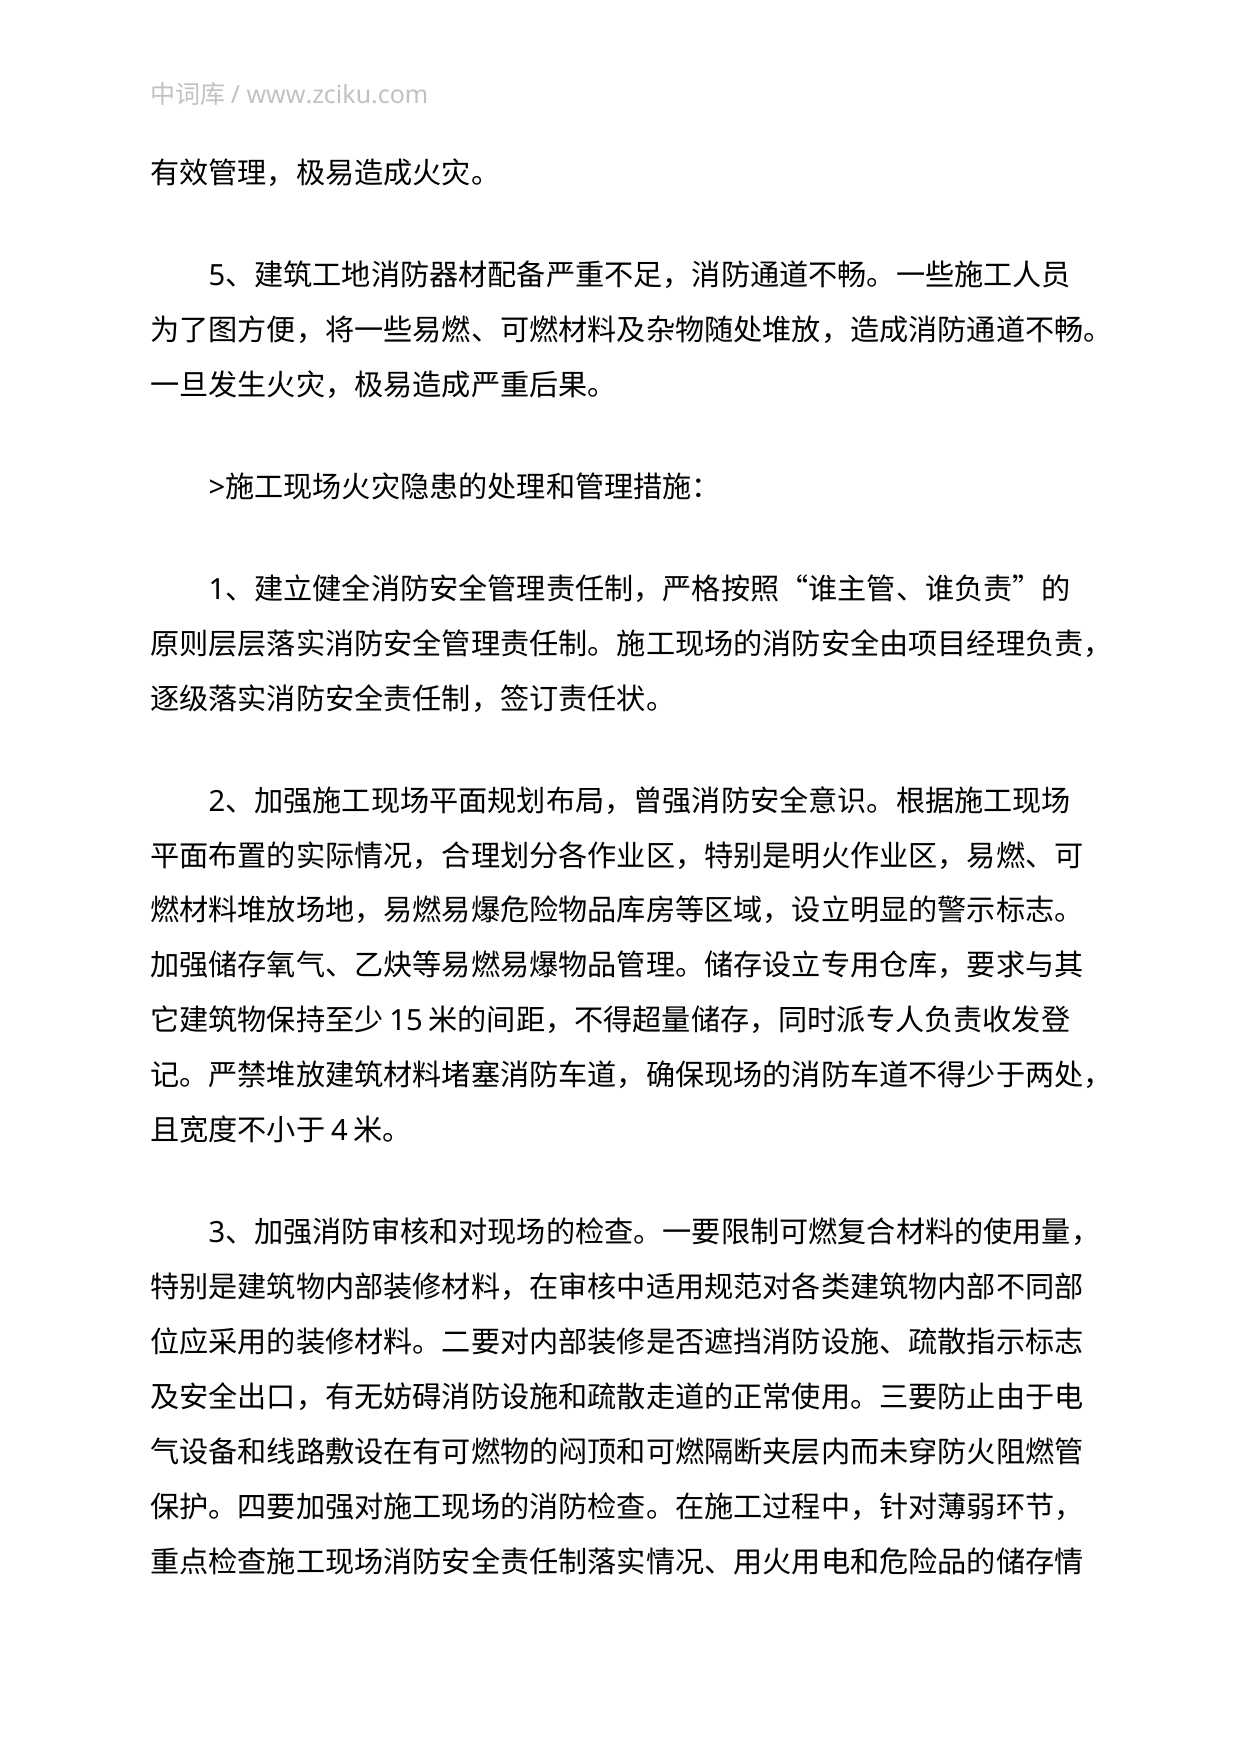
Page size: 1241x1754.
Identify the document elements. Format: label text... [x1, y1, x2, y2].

text 5、建筑工地消防器材配备严重不足，消防通道不畅。一些施工人员为了图方便，将一些易燃、可燃材料及杂物随处堆放，造成消防通道不畅。一旦发生火灾，极易造成严重后果。 [150, 252, 1090, 404]
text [150, 1209, 1090, 1580]
text >施工现场火灾隐患的处理和管理措施： [150, 463, 1090, 506]
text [150, 150, 1090, 192]
text 2、加强施工现场平面规划布局，曾强消防安全意识。根据施工现场平面布置的实际情况，合理划分各作业区，特别是明火作业区，易燃、可燃材料堆放场地，易燃易爆危险物品库房等区域，设立明显的警示标志。加强储存氧气、乙炔等易燃易爆物品管理。储存设立专用仓库，要求与其它建筑物保持至少15米的间距，不得超量储存，同时派专人负责收发登记。严禁堆放建筑材料堵塞消防车道，确保现场的消防车道不得少于两处，且宽度不小于4米。 [150, 777, 1090, 1149]
text 1、建立健全消防安全管理责任制，严格按照“谁主管、谁负责”的原则层层落实消防安全管理责任制。施工现场的消防安全由项目经理负责，逐级落实消防安全责任制，签订责任状。 [150, 565, 1090, 718]
